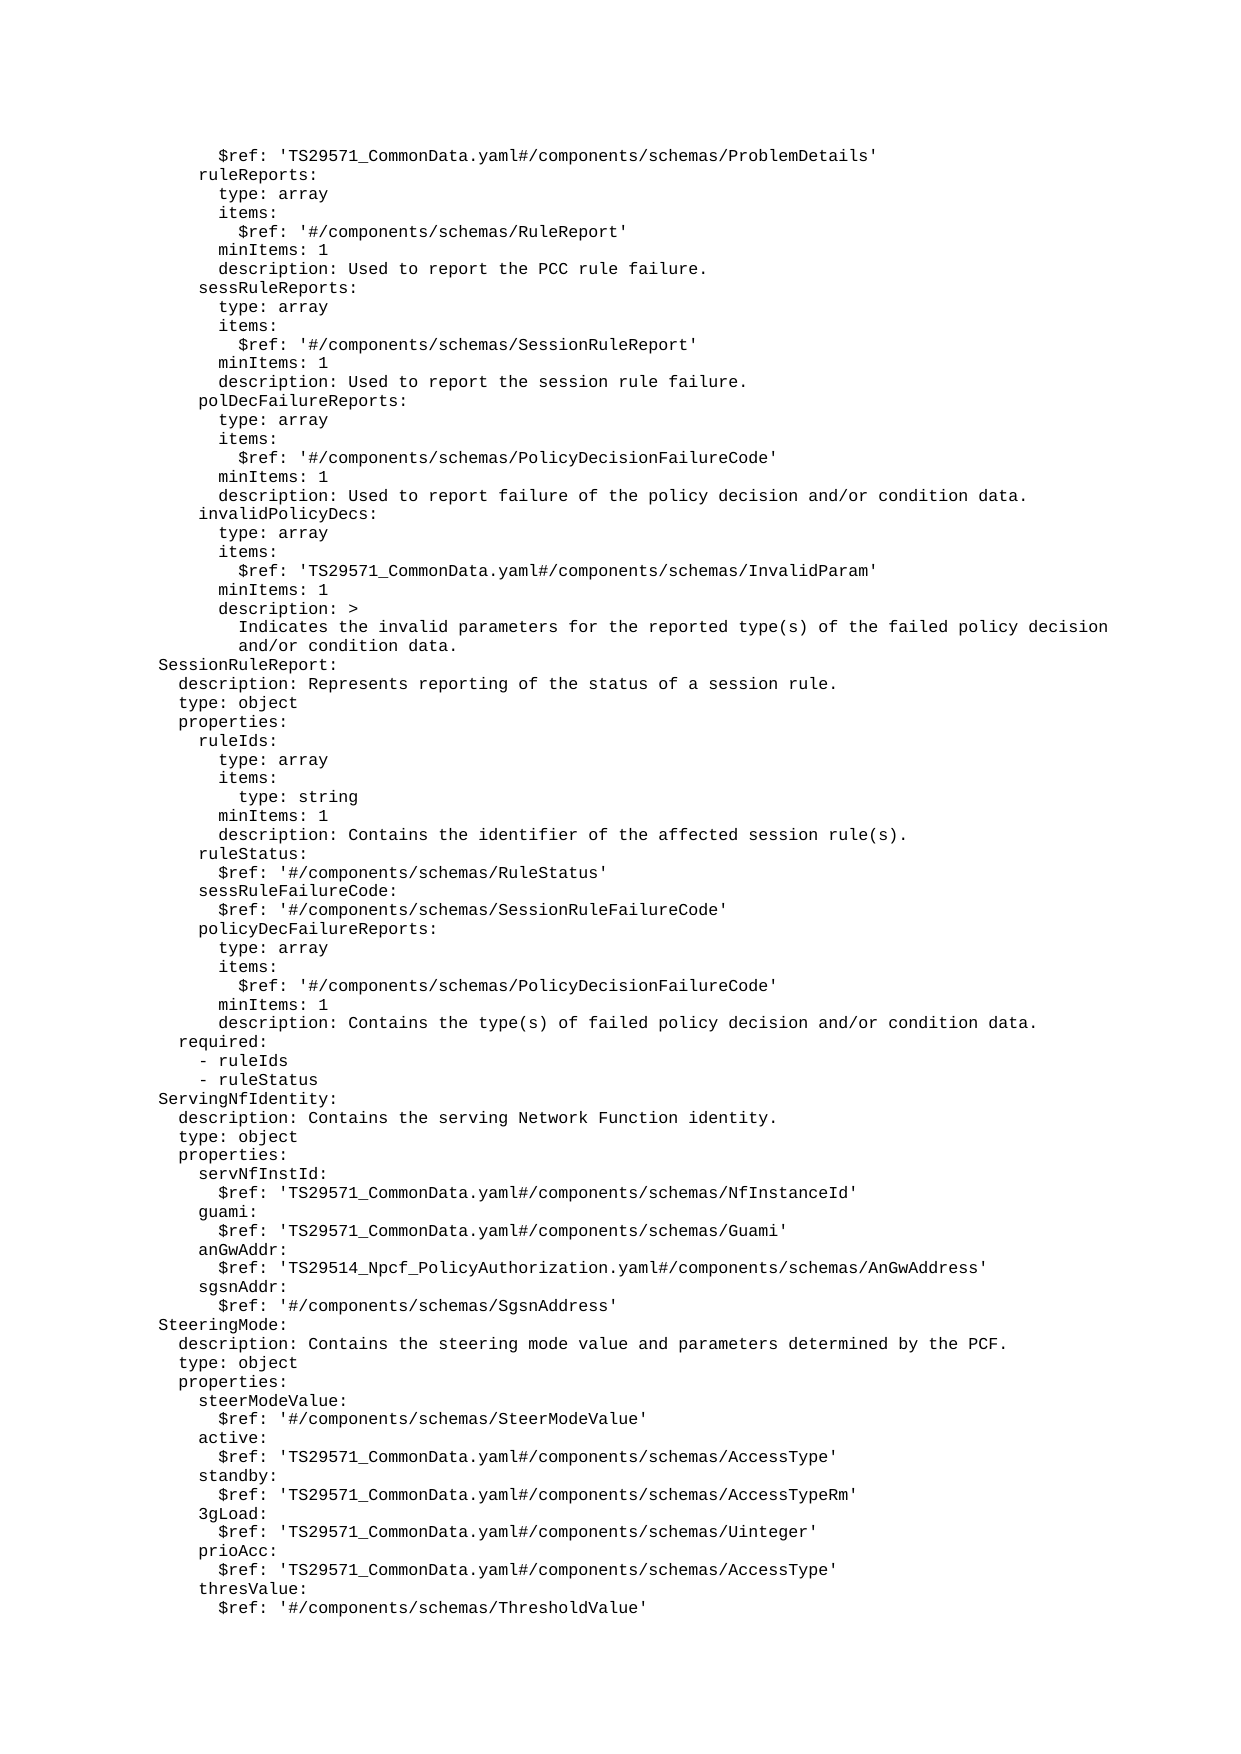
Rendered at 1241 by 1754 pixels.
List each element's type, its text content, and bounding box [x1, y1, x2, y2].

text type: object [118, 694, 1122, 713]
text - ruleIds [118, 1053, 1122, 1072]
text $ref: '#/components/schemas/PolicyDecisionFailureCode' [118, 977, 1122, 996]
text Indicates the invalid parameters for the reported type(s) of the failed policy decision [118, 619, 1122, 638]
text active: [118, 1430, 1122, 1449]
text description: Contains the serving Network Function identity. [118, 1109, 1122, 1128]
text type: object [118, 1354, 1122, 1373]
text items: [118, 544, 1122, 562]
text description: Used to report the session rule failure. [118, 374, 1122, 393]
text $ref: 'TS29571_CommonData.yaml#/components/schemas/AccessTypeRm' [118, 1486, 1122, 1505]
text items: [118, 770, 1122, 789]
text description: Contains the identifier of the affected session rule(s). [118, 826, 1122, 845]
text policyDecFailureReports: [118, 921, 1122, 939]
text servNfInstId: [118, 1166, 1122, 1185]
text $ref: '#/components/schemas/SessionRuleFailureCode' [118, 902, 1122, 921]
text $ref: '#/components/schemas/PolicyDecisionFailureCode' [118, 449, 1122, 468]
text 3gLoad: [118, 1505, 1122, 1524]
text $ref: 'TS29514_Npcf_PolicyAuthorization.yaml#/components/schemas/AnGwAddress' [118, 1260, 1122, 1279]
text properties: [118, 1373, 1122, 1392]
text items: [118, 204, 1122, 223]
text ruleStatus: [118, 845, 1122, 864]
text SteeringMode: [118, 1317, 1122, 1336]
text $ref: 'TS29571_CommonData.yaml#/components/schemas/AccessType' [118, 1449, 1122, 1467]
text $ref: 'TS29571_CommonData.yaml#/components/schemas/NfInstanceId' [118, 1185, 1122, 1203]
text $ref: '#/components/schemas/SteerModeValue' [118, 1411, 1122, 1430]
text prioAcc: [118, 1543, 1122, 1562]
text anGwAddr: [118, 1241, 1122, 1260]
text minItems: 1 [118, 996, 1122, 1015]
text items: [118, 958, 1122, 977]
text description: Contains the steering mode value and parameters determined by the PCF. [118, 1336, 1122, 1354]
text type: string [118, 789, 1122, 808]
text items: [118, 317, 1122, 336]
text properties: [118, 713, 1122, 732]
text type: array [118, 525, 1122, 544]
text SessionRuleReport: [118, 657, 1122, 676]
text type: object [118, 1128, 1122, 1147]
text $ref: '#/components/schemas/SgsnAddress' [118, 1298, 1122, 1317]
text type: array [118, 751, 1122, 770]
text $ref: '#/components/schemas/RuleReport' [118, 223, 1122, 242]
text minItems: 1 [118, 242, 1122, 261]
text description: Contains the type(s) of failed policy decision and/or condition data. [118, 1015, 1122, 1034]
text description: Used to report the PCC rule failure. [118, 261, 1122, 280]
text invalidPolicyDecs: [118, 506, 1122, 525]
text items: [118, 431, 1122, 449]
text guami: [118, 1203, 1122, 1222]
text ServingNfIdentity: [118, 1090, 1122, 1109]
text $ref: 'TS29571_CommonData.yaml#/components/schemas/InvalidParam' [118, 562, 1122, 581]
text $ref: '#/components/schemas/ThresholdValue' [118, 1599, 1122, 1618]
text properties: [118, 1147, 1122, 1166]
text sessRuleReports: [118, 280, 1122, 298]
text description: > [118, 600, 1122, 619]
text ruleIds: [118, 732, 1122, 751]
text sessRuleFailureCode: [118, 883, 1122, 902]
text thresValue: [118, 1581, 1122, 1599]
text description: Used to report failure of the policy decision and/or condition data. [118, 487, 1122, 506]
text $ref: 'TS29571_CommonData.yaml#/components/schemas/Guami' [118, 1222, 1122, 1241]
text sgsnAddr: [118, 1279, 1122, 1298]
text $ref: 'TS29571_CommonData.yaml#/components/schemas/AccessType' [118, 1562, 1122, 1581]
text $ref: 'TS29571_CommonData.yaml#/components/schemas/Uinteger' [118, 1524, 1122, 1543]
text type: array [118, 298, 1122, 317]
text minItems: 1 [118, 581, 1122, 600]
text $ref: '#/components/schemas/SessionRuleReport' [118, 336, 1122, 355]
text ruleReports: [118, 167, 1122, 185]
text minItems: 1 [118, 355, 1122, 374]
text $ref: '#/components/schemas/RuleStatus' [118, 864, 1122, 883]
text type: array [118, 412, 1122, 431]
text minItems: 1 [118, 808, 1122, 826]
text type: array [118, 185, 1122, 204]
text type: array [118, 939, 1122, 958]
text and/or condition data. [118, 638, 1122, 657]
text minItems: 1 [118, 468, 1122, 487]
text - ruleStatus [118, 1072, 1122, 1090]
text $ref: 'TS29571_CommonData.yaml#/components/schemas/ProblemDetails' [118, 148, 1122, 167]
text required: [118, 1034, 1122, 1053]
text polDecFailureReports: [118, 393, 1122, 412]
text standby: [118, 1467, 1122, 1486]
text steerModeValue: [118, 1392, 1122, 1411]
text description: Represents reporting of the status of a session rule. [118, 676, 1122, 694]
